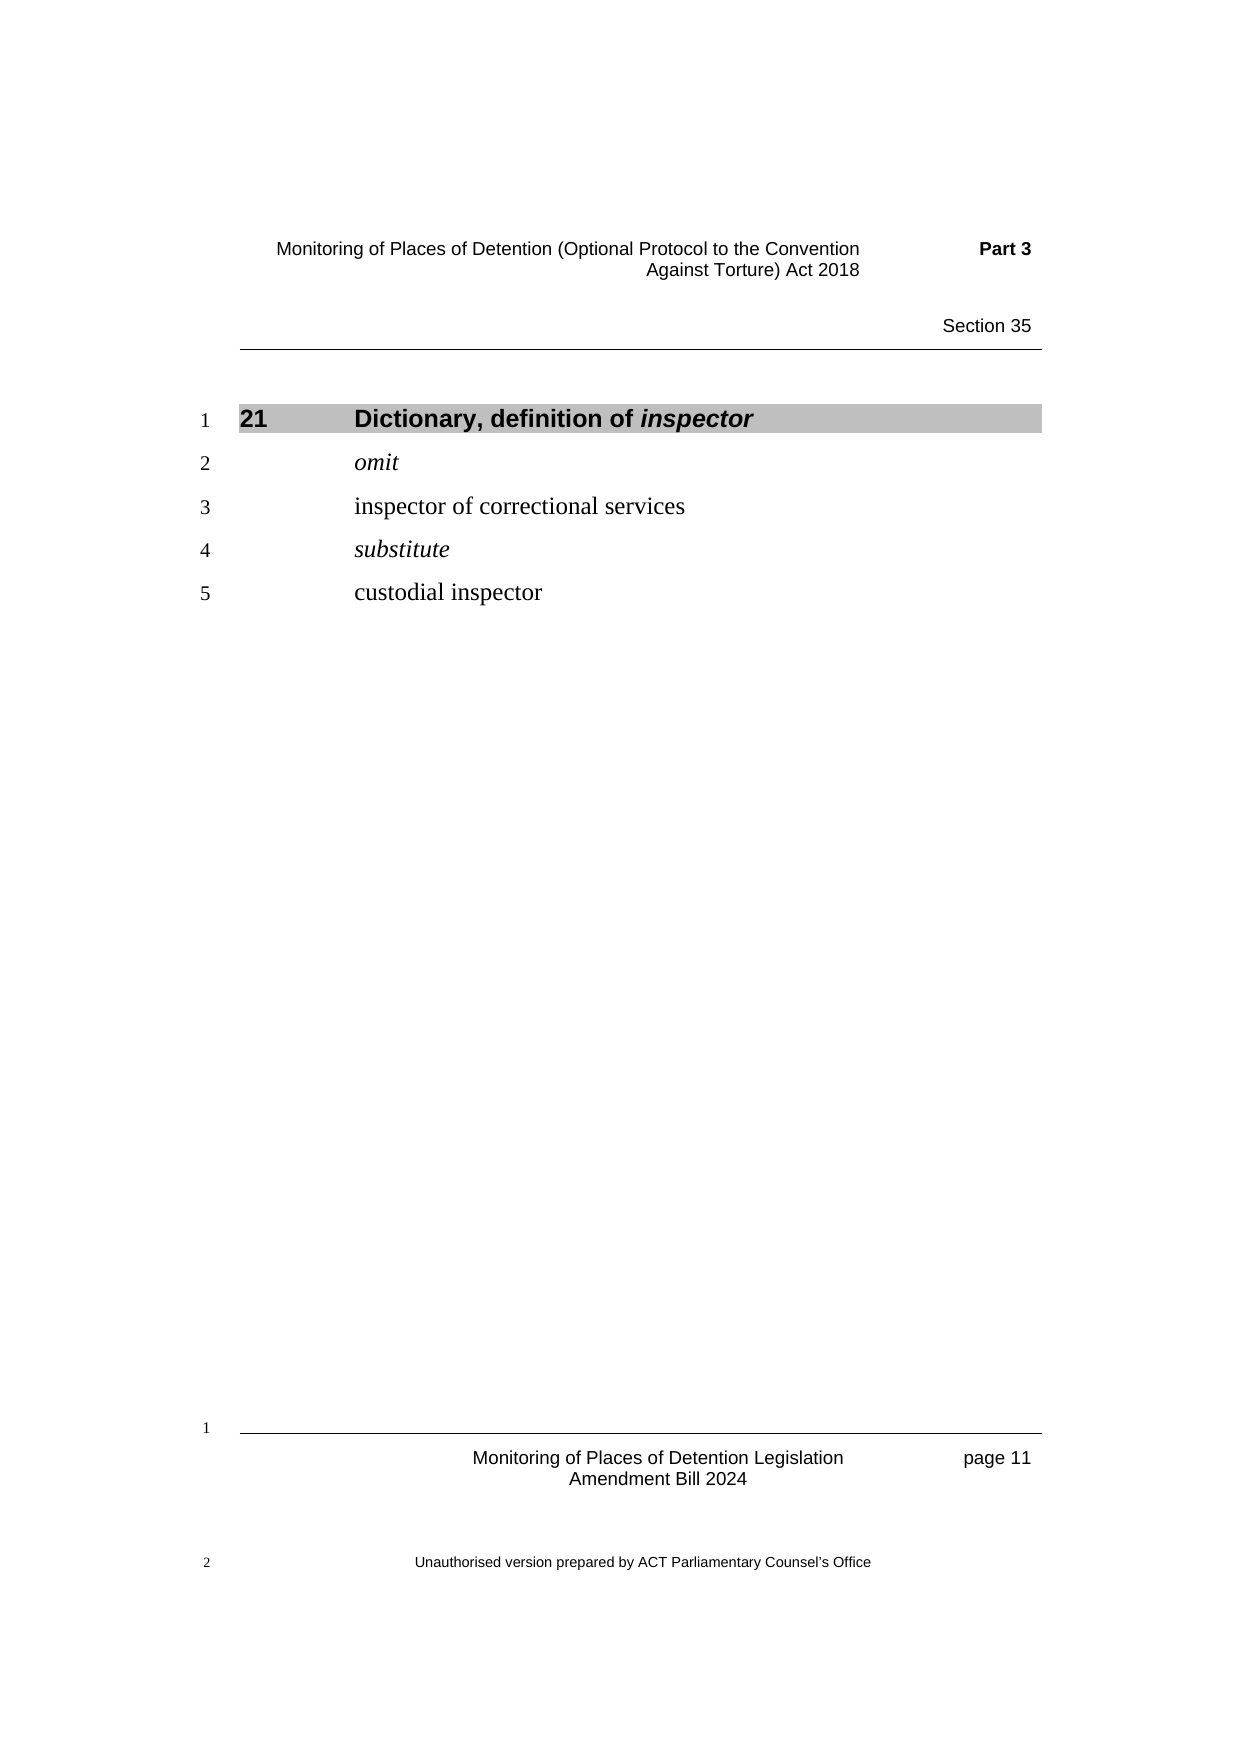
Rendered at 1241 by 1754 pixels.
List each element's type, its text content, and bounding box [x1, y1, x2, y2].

text substitute [354, 534, 1042, 563]
text 21 Dictionary, definition of inspector [239, 404, 1042, 433]
text custodial inspector [354, 577, 1042, 606]
text inspector of correctional services [354, 491, 1042, 519]
text omit [354, 447, 1042, 476]
